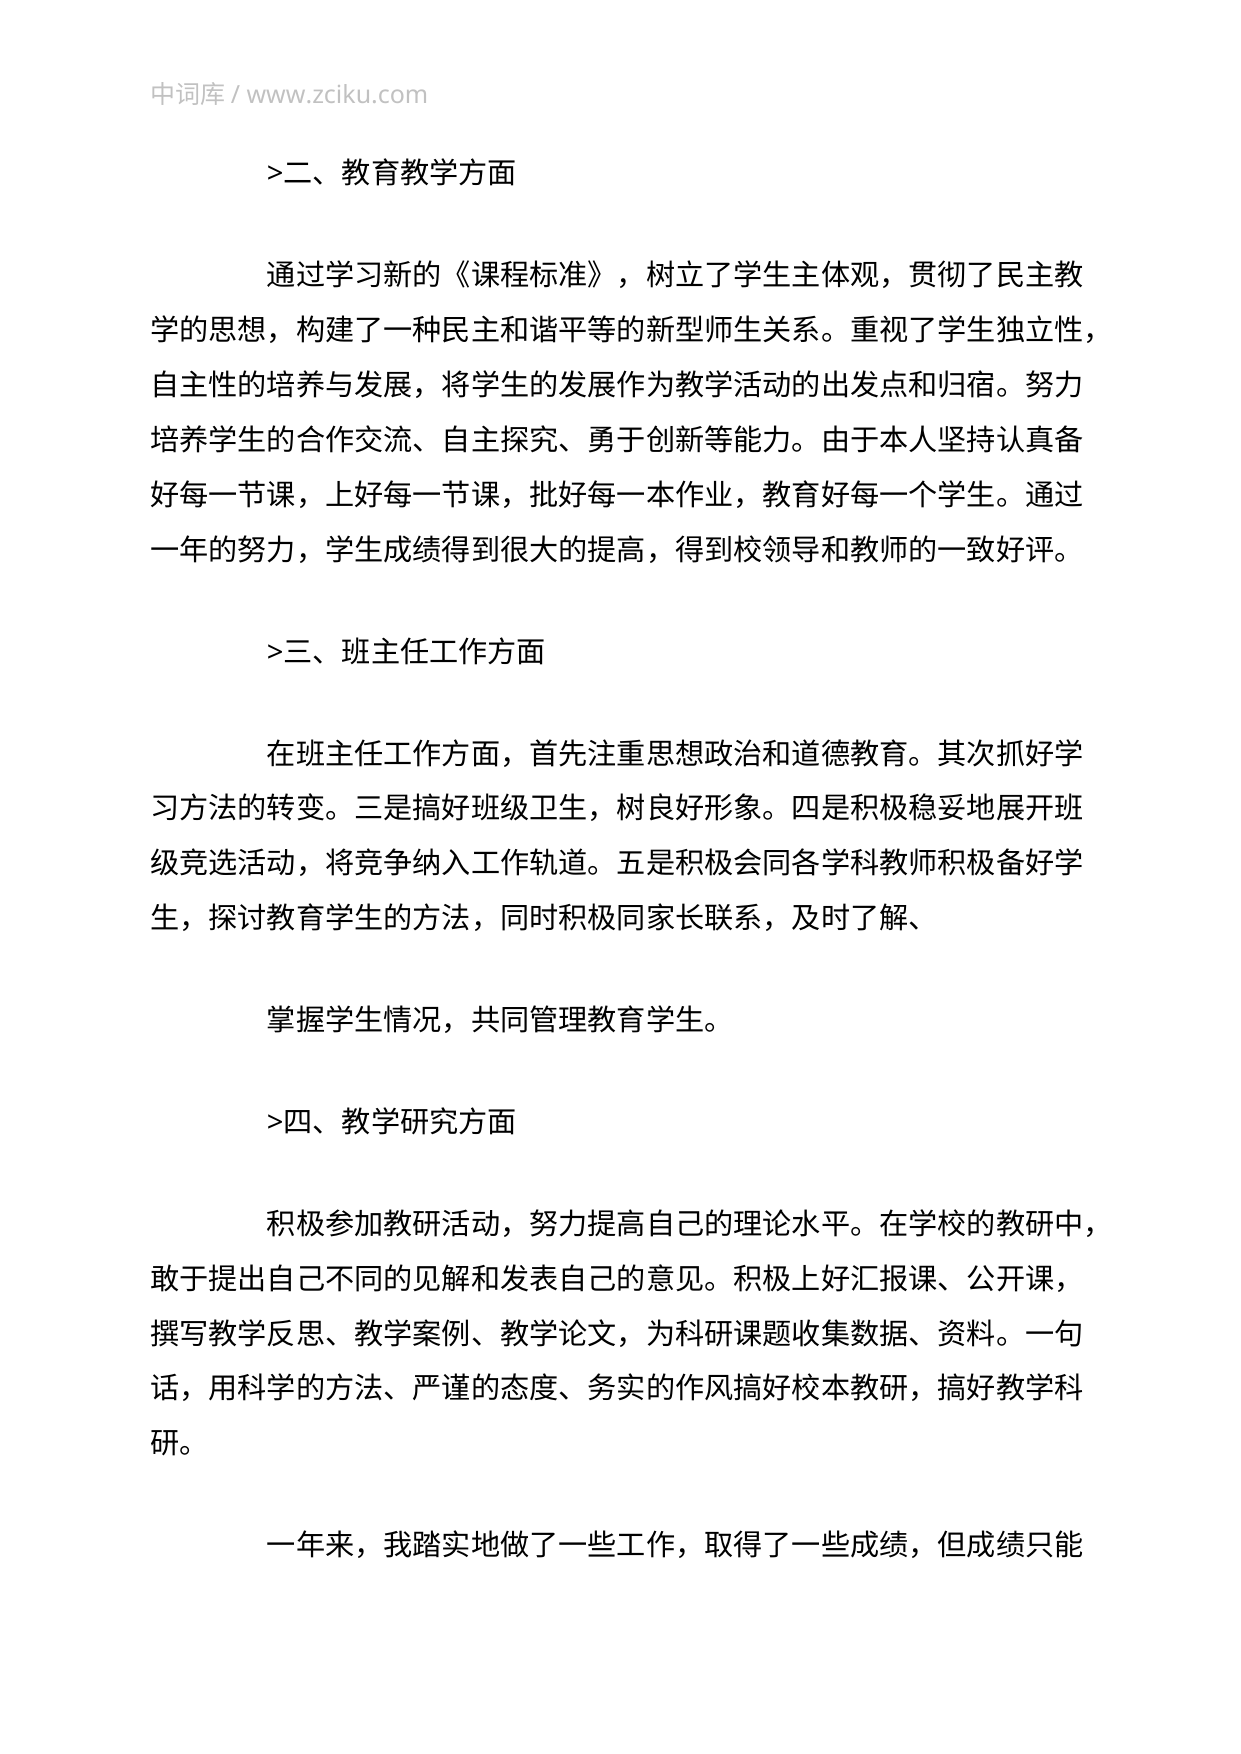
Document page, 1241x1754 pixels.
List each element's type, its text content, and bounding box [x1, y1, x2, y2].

text >四、教学研究方面 [150, 1098, 1090, 1141]
text 积极参加教研活动，努力提高自己的理论水平。在学校的教研中，敢于提出自己不同的见解和发表自己的意见。积极上好汇报课、公开课，撰写教学反思、教学案例、教学论文，为科研课题收集数据、资料。一句话，用科学的方法、严谨的态度、务实的作风搞好校本教研，搞好教学科研。 [150, 1200, 1090, 1462]
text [150, 1522, 1090, 1564]
text 掌握学生情况，共同管理教育学生。 [150, 997, 1090, 1039]
text >三、班主任工作方面 [150, 628, 1090, 671]
text >二、教育教学方面 [150, 150, 1090, 192]
text 通过学习新的《课程标准》，树立了学生主体观，贯彻了民主教学的思想，构建了一种民主和谐平等的新型师生关系。重视了学生独立性，自主性的培养与发展，将学生的发展作为教学活动的出发点和归宿。努力培养学生的合作交流、自主探究、勇于创新等能力。由于本人坚持认真备好每一节课，上好每一节课，批好每一本作业，教育好每一个学生。通过一年的努力，学生成绩得到很大的提高，得到校领导和教师的一致好评。 [150, 252, 1090, 569]
text 在班主任工作方面，首先注重思想政治和道德教育。其次抓好学习方法的转变。三是搞好班级卫生，树良好形象。四是积极稳妥地展开班级竞选活动，将竞争纳入工作轨道。五是积极会同各学科教师积极备好学生，探讨教育学生的方法，同时积极同家长联系，及时了解、 [150, 730, 1090, 937]
